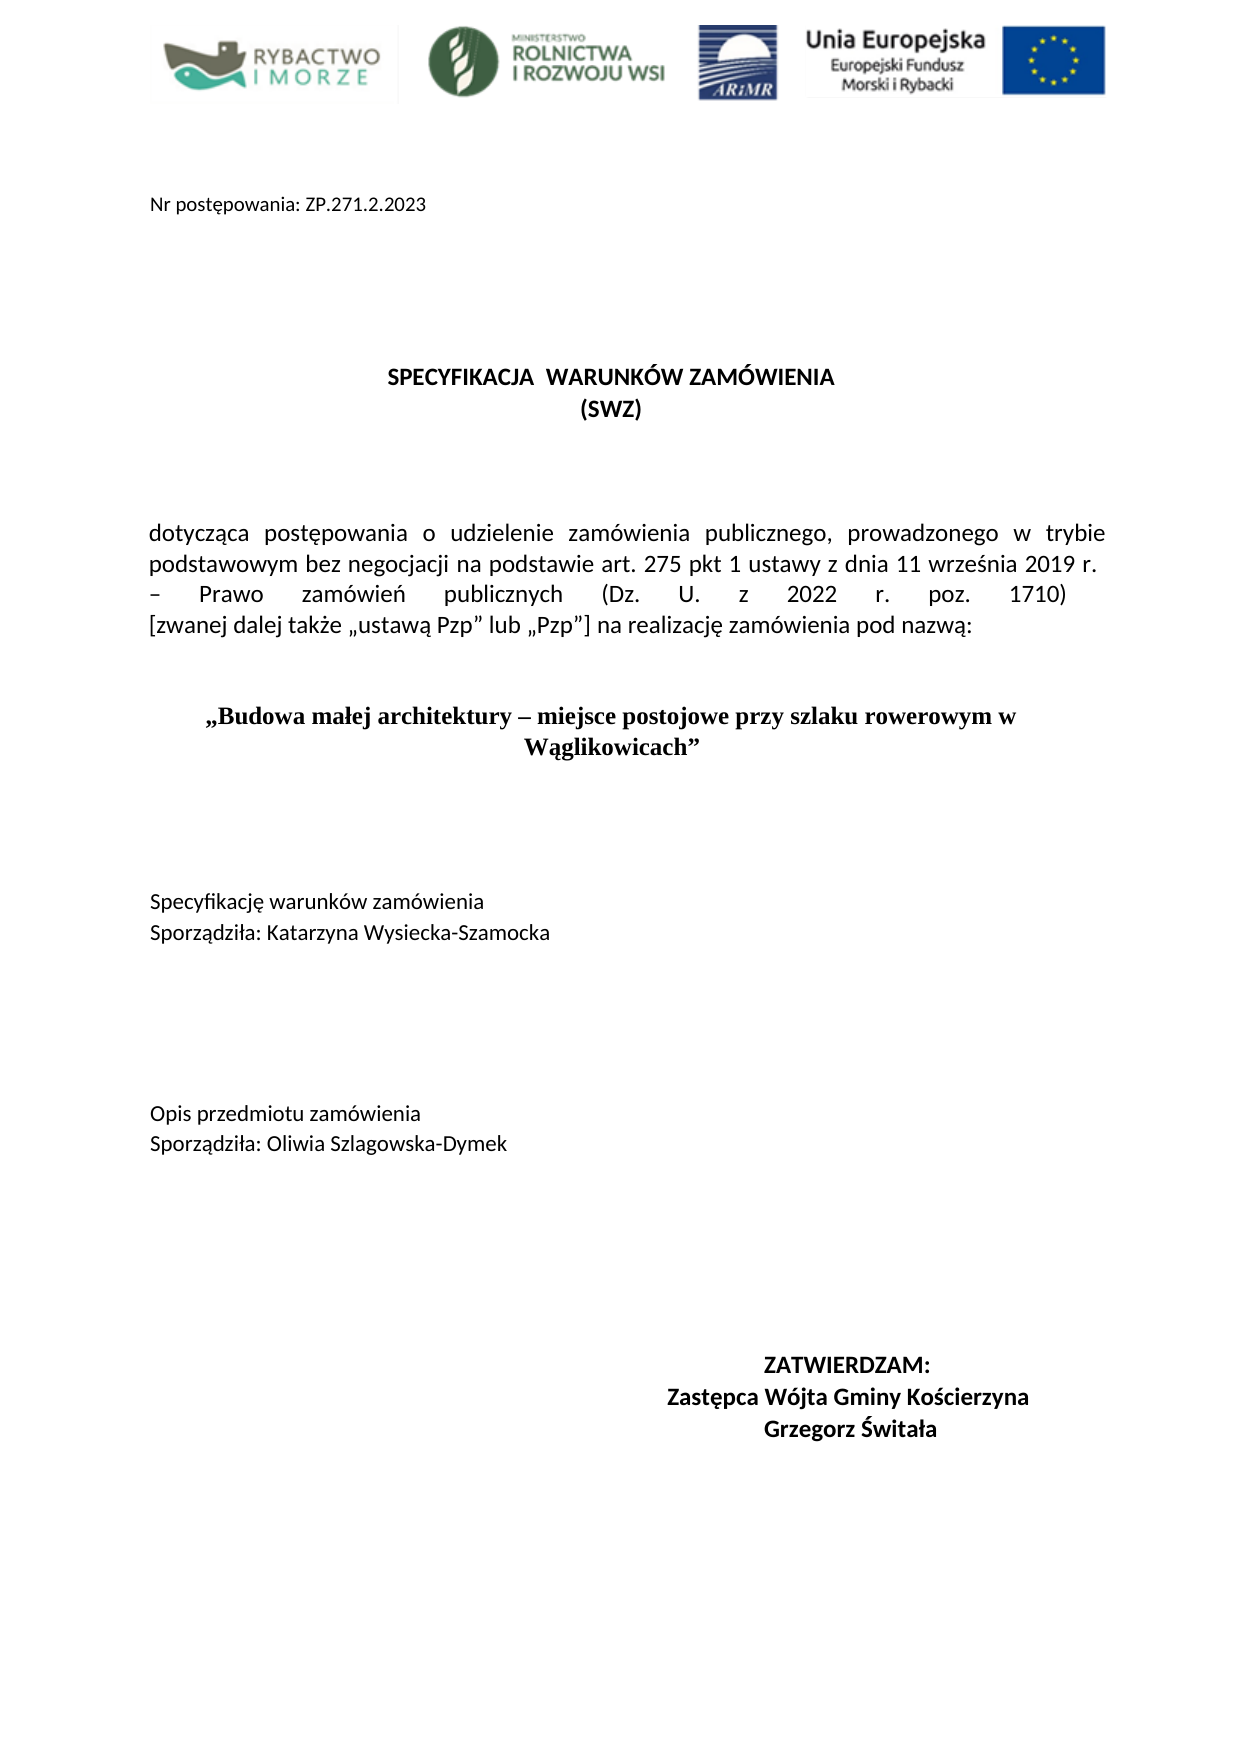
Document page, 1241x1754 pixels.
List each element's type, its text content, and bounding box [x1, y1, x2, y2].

text (SWZ) [150, 394, 1072, 424]
text Opis przedmiotu zamówienia [150, 1099, 1106, 1127]
text dotycząca postępowania o udzielenie zamówienia publicznego, prowadzonego w trybie podstawowym bez negocjacji na podstawie art. 275 pkt 1 ustawy z dnia 11 września 2019 r. – Prawo zamówień publicznych (Dz. U. z 2022 r. poz. 1710) [zwanej dalej także „ustawą Pzp” lub „Pzp”] na realizację zamówienia pod nazwą: [148, 517, 1106, 639]
text SPECYFIKACJA WARUNKÓW ZAMÓWIENIA [150, 361, 1072, 391]
text Sporządziła: Katarzyna Wysiecka-Szamocka [150, 918, 1106, 946]
text Sporządziła: Oliwia Szlagowska-Dymek [150, 1129, 1106, 1157]
text ZATWIERDZAM: [764, 1349, 1106, 1379]
text Nr postępowania: ZP.271.2.2023 [150, 192, 1106, 217]
text Specyfikację warunków zamówienia [150, 887, 1106, 916]
text „Budowa małej architektury – miejsce postojowe przy szlaku rowerowym w Wąglikowicach” [150, 701, 1072, 761]
picture [150, 25, 1107, 104]
text Zastępca Wójta Gminy Kościerzyna [593, 1381, 1106, 1412]
text Grzegorz Świtała [764, 1414, 1106, 1444]
